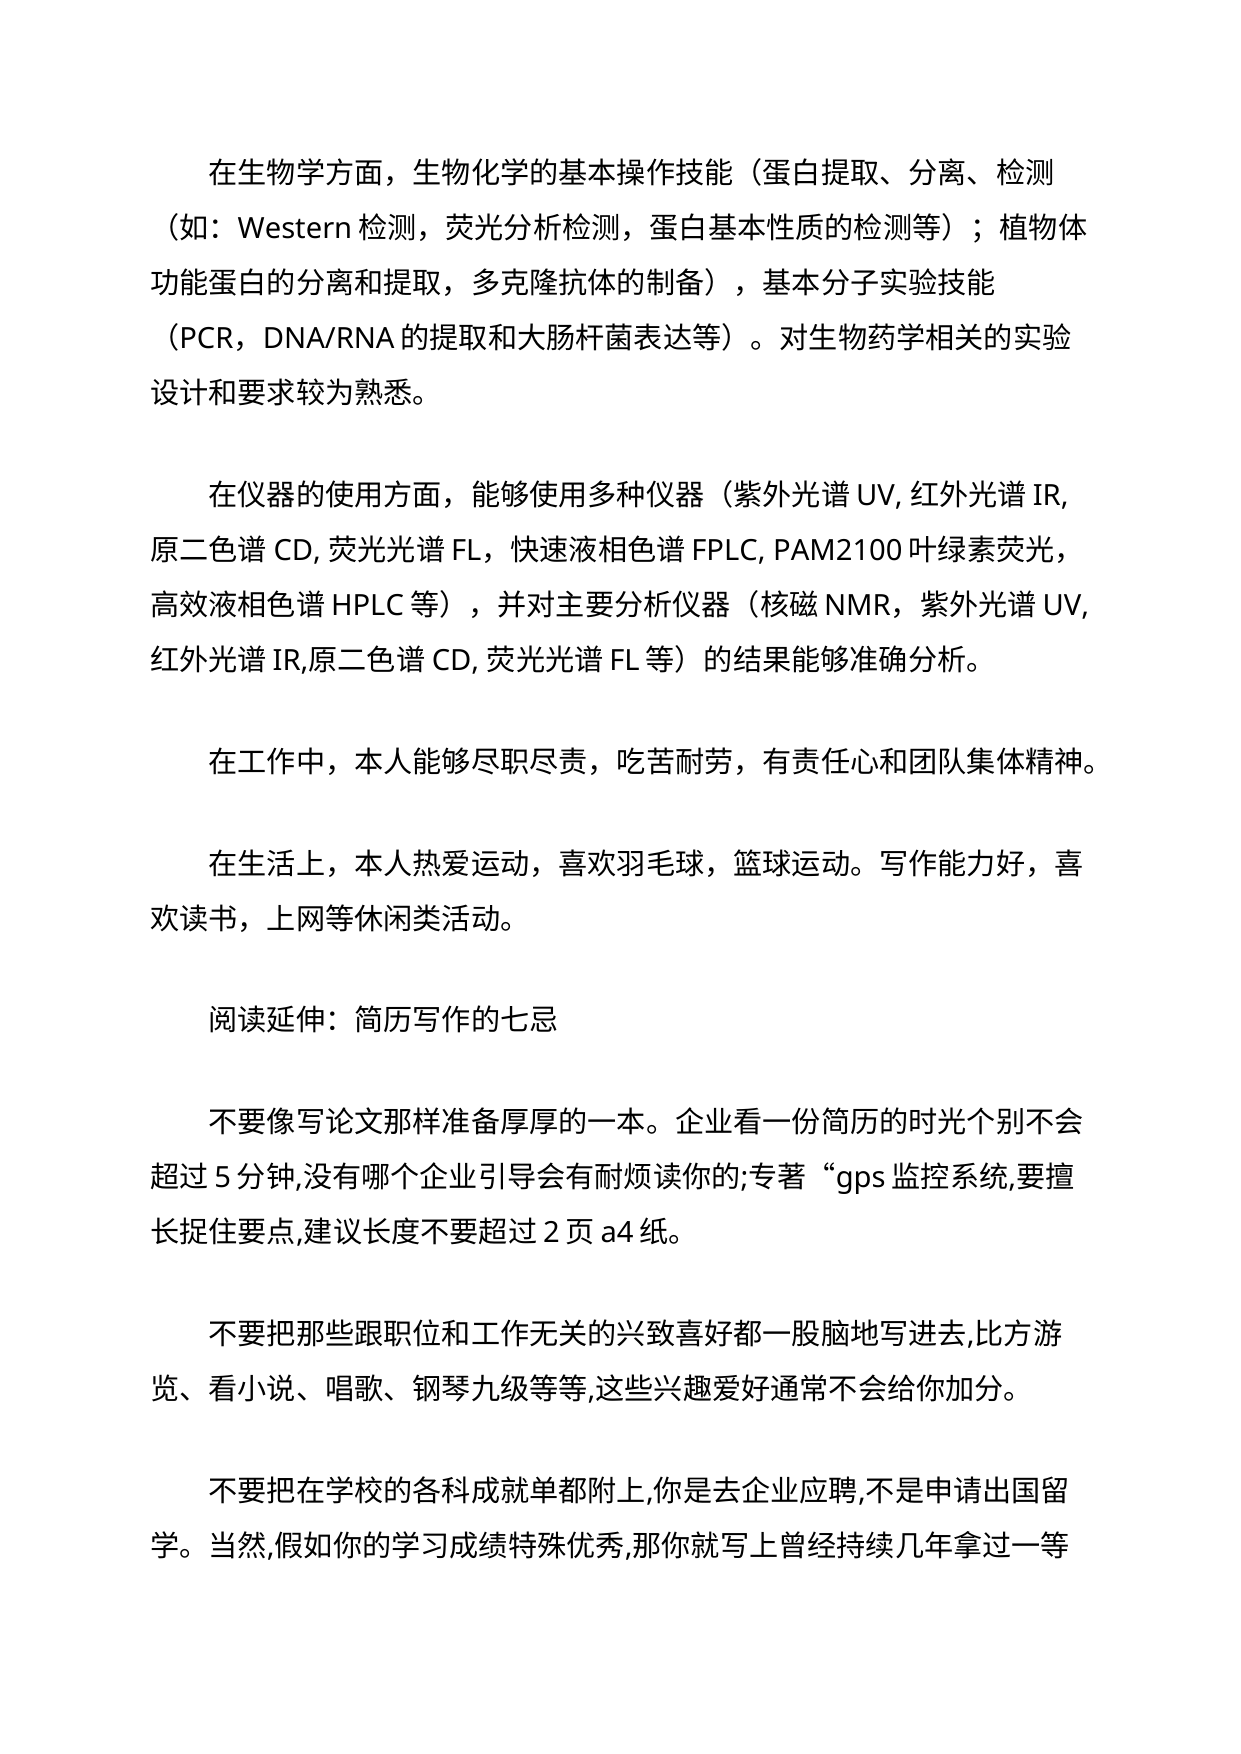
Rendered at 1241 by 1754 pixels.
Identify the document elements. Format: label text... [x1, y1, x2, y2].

text 不要把那些跟职位和工作无关的兴致喜好都一股脑地写进去,比方游览、看小说、唱歌、钢琴九级等等,这些兴趣爱好通常不会给你加分。 [150, 1311, 1090, 1408]
text 不要像写论文那样准备厚厚的一本。企业看一份简历的时光个别不会超过5分钟,没有哪个企业引导会有耐烦读你的;专著“gps监控系统,要擅长捉住要点,建议长度不要超过2页a4纸。 [150, 1099, 1090, 1251]
text 在生物学方面，生物化学的基本操作技能（蛋白提取、分离、检测（如：Western检测，荧光分析检测，蛋白基本性质的检测等）；植物体功能蛋白的分离和提取，多克隆抗体的制备），基本分子实验技能（PCR，DNA/RNA的提取和大肠杆菌表达等）。对生物药学相关的实验设计和要求较为熟悉。 [150, 150, 1090, 412]
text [150, 1468, 1090, 1565]
text 阅读延伸：简历写作的七忌 [150, 997, 1090, 1039]
text 在仪器的使用方面，能够使用多种仪器（紫外光谱UV, 红外光谱IR,原二色谱 CD, 荧光光谱FL，快速液相色谱FPLC, PAM2100叶绿素荧光，高效液相色谱HPLC等），并对主要分析仪器（核磁NMR，紫外光谱UV, 红外光谱IR,原二色谱 CD, 荧光光谱FL等）的结果能够准确分析。 [150, 472, 1090, 679]
text 在生活上，本人热爱运动，喜欢羽毛球，篮球运动。写作能力好，喜欢读书，上网等休闲类活动。 [150, 840, 1090, 937]
text 在工作中，本人能够尽职尽责，吃苦耐劳，有责任心和团队集体精神。 [150, 738, 1090, 781]
